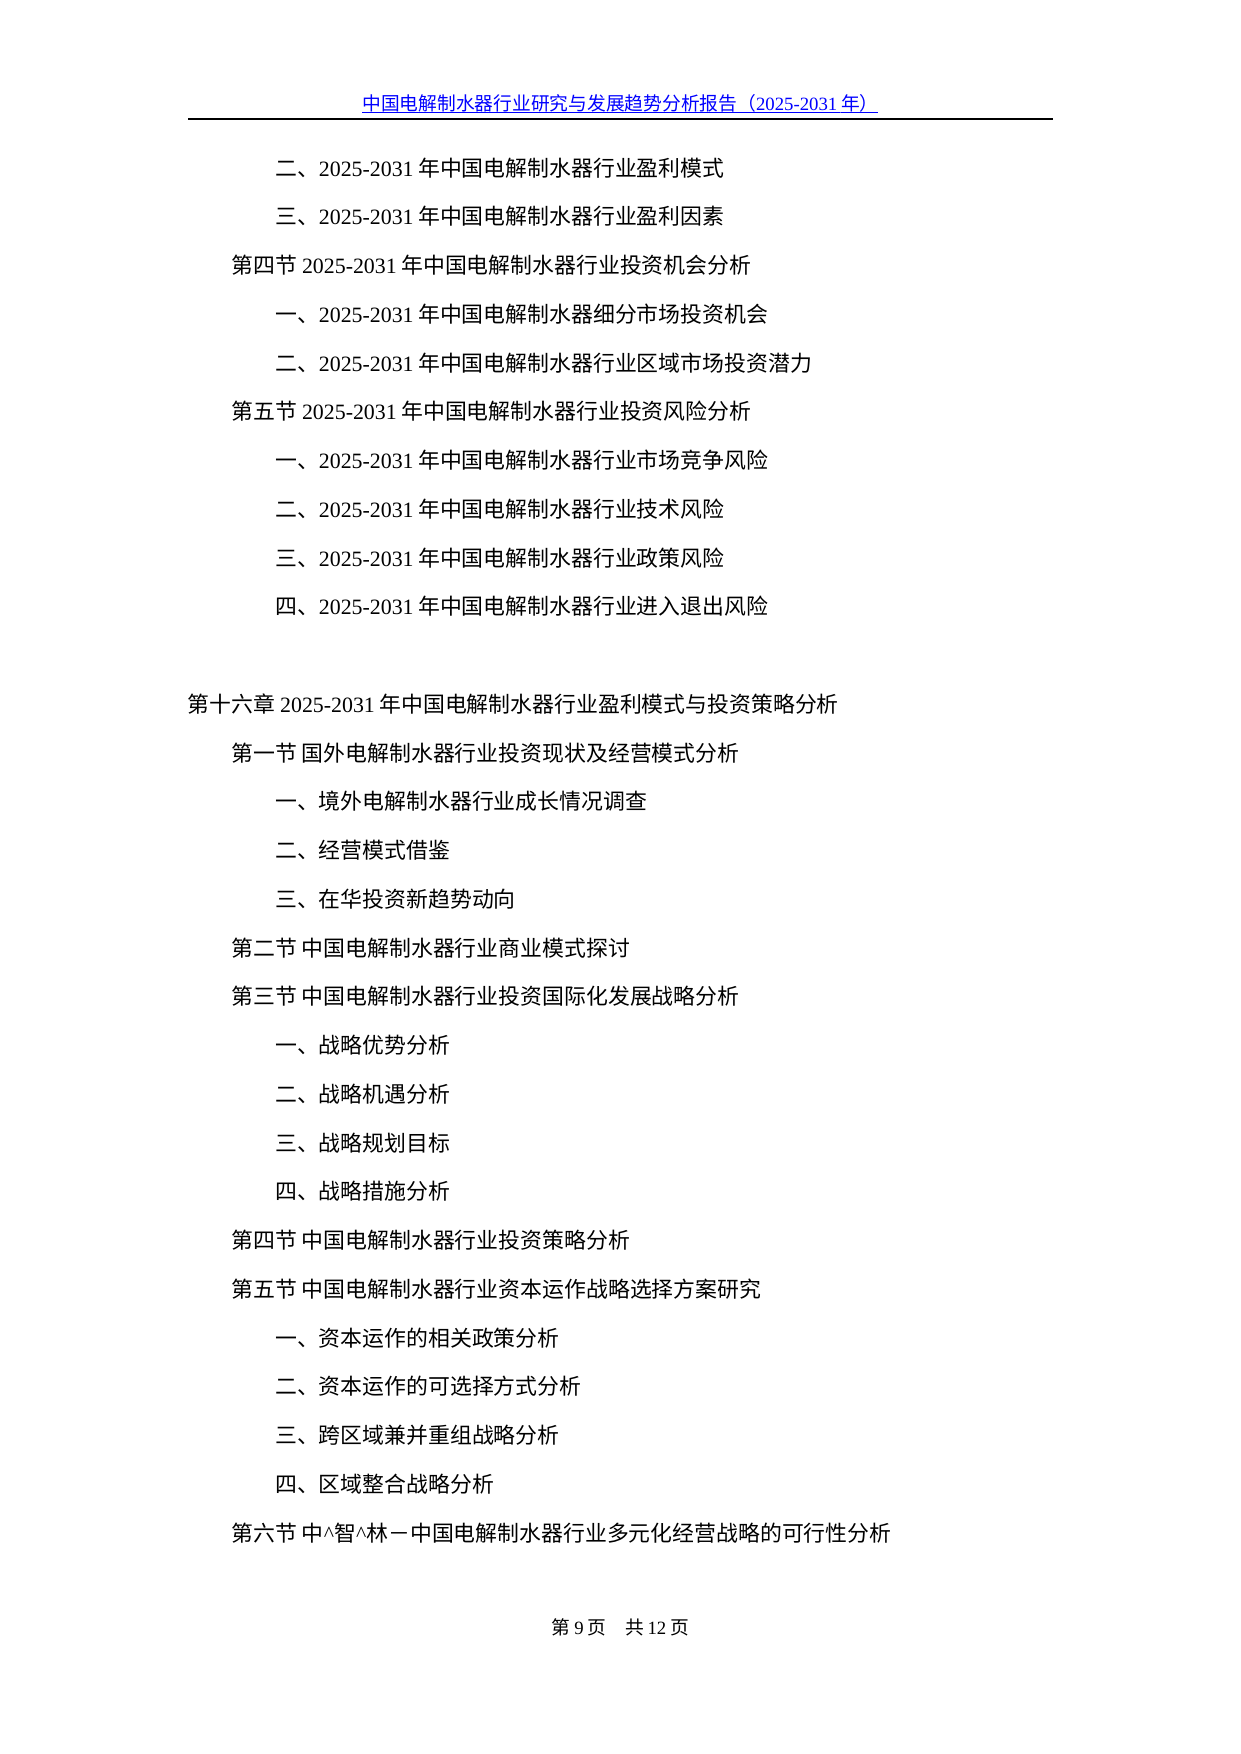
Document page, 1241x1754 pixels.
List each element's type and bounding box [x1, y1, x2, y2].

text [187, 150, 1053, 1548]
